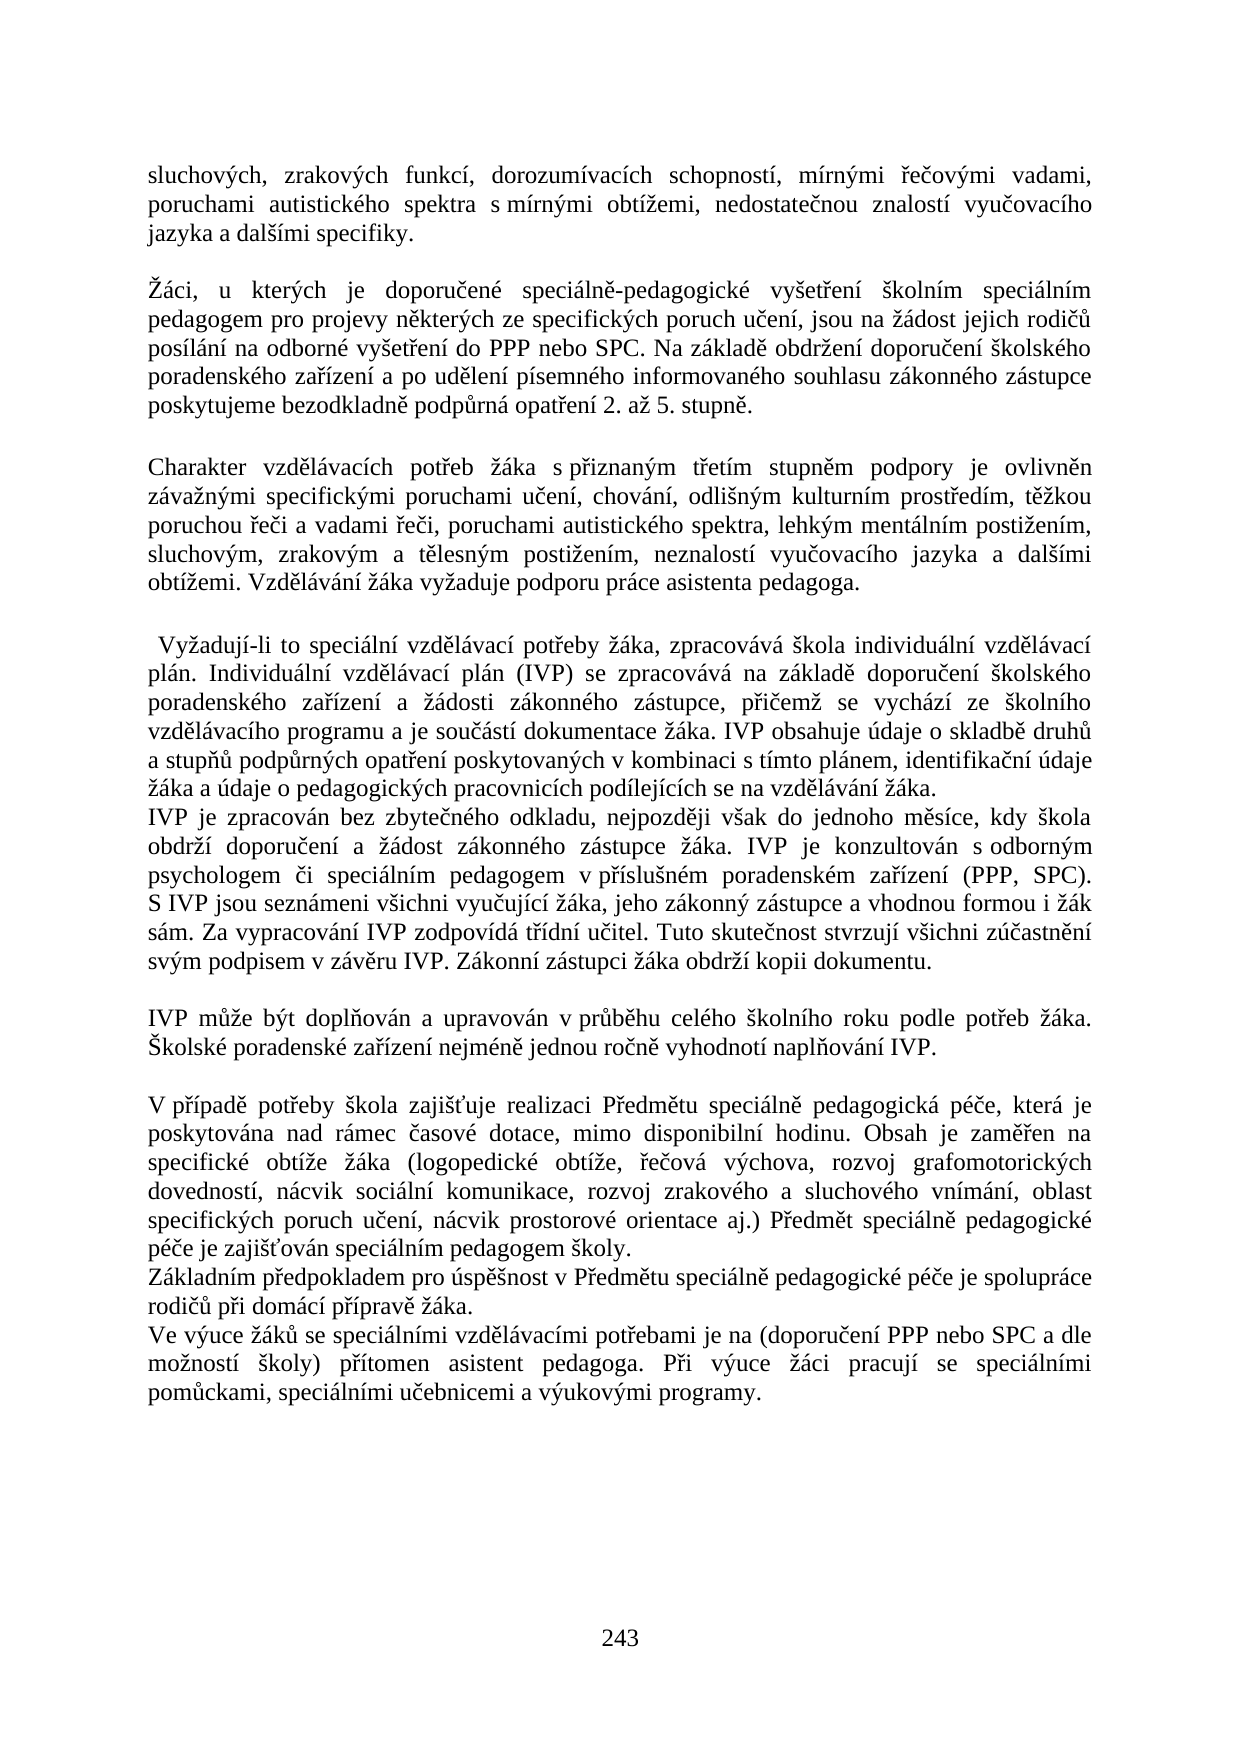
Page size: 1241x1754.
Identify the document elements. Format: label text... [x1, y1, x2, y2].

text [148, 160, 1092, 246]
text Žáci, u kterých je doporučené speciálně-pedagogické vyšetření školním speciálním pedagogem pro projevy některých ze specifických poruch učení, jsou na žádost jejich rodičů posílání na odborné vyšetření do PPP nebo SPC. Na základě obdržení doporučení školského poradenského zařízení a po udělení písemného informovaného souhlasu zákonného zástupce poskytujeme bezodkladně podpůrná opatření 2. až 5. stupně. [148, 275, 1092, 419]
text IVP je zpracován bez zbytečného odkladu, nejpozději však do jednoho měsíce, kdy škola obdrží doporučení a žádost zákonného zástupce žáka. IVP je konzultován s odborným psychologem či speciálním pedagogem v příslušném poradenském zařízení (PPP, SPC). S IVP jsou seznámeni všichni vyučující žáka, jeho zákonný zástupce a vhodnou formou i žák sám. Za vypracování IVP zodpovídá třídní učitel. Tuto skutečnost stvrzují všichni zúčastnění svým podpisem v závěru IVP. Zákonní zástupci žáka obdrží kopii dokumentu. [148, 802, 1092, 975]
text IVP může být doplňován a upravován v průběhu celého školního roku podle potřeb žáka. Školské poradenské zařízení nejméně jednou ročně vyhodnotí naplňování IVP. [148, 1003, 1092, 1061]
text Charakter vzdělávacích potřeb žáka s přiznaným třetím stupněm podpory je ovlivněn závažnými specifickými poruchami učení, chování, odlišným kulturním prostředím, těžkou poruchou řeči a vadami řeči, poruchami autistického spektra, lehkým mentálním postižením, sluchovým, zrakovým a tělesným postižením, neznalostí vyučovacího jazyka a dalšími obtížemi. Vzdělávání žáka vyžaduje podporu práce asistenta pedagoga. [148, 452, 1092, 596]
text V případě potřeby škola zajišťuje realizaci Předmětu speciálně pedagogická péče, která je poskytována nad rámec časové dotace, mimo disponibilní hodinu. Obsah je zaměřen na specifické obtíže žáka (logopedické obtíže, řečová výchova, rozvoj grafomotorických dovedností, nácvik sociální komunikace, rozvoj zrakového a sluchového vnímání, oblast specifických poruch učení, nácvik prostorové orientace aj.) Předmět speciálně pedagogické péče je zajišťován speciálním pedagogem školy. [148, 1090, 1092, 1262]
text Vyžadují-li to speciální vzdělávací potřeby žáka, zpracovává škola individuální vzdělávací plán. Individuální vzdělávací plán (IVP) se zpracovává na základě doporučení školského poradenského zařízení a žádosti zákonného zástupce, přičemž se vychází ze školního vzdělávacího programu a je součástí dokumentace žáka. IVP obsahuje údaje o skladbě druhů a stupňů podpůrných opatření poskytovaných v kombinaci s tímto plánem, identifikační údaje žáka a údaje o pedagogických pracovnicích podílejících se na vzdělávání žáka. [148, 630, 1092, 802]
text Základním předpokladem pro úspěšnost v Předmětu speciálně pedagogické péče je spolupráce rodičů při domácí přípravě žáka. [148, 1262, 1092, 1320]
text Ve výuce žáků se speciálními vzdělávacími potřebami je na (doporučení PPP nebo SPC a dle možností školy) přítomen asistent pedagoga. Při výuce žáci pracují se speciálními pomůckami, speciálními učebnicemi a výukovými programy. [148, 1320, 1092, 1406]
